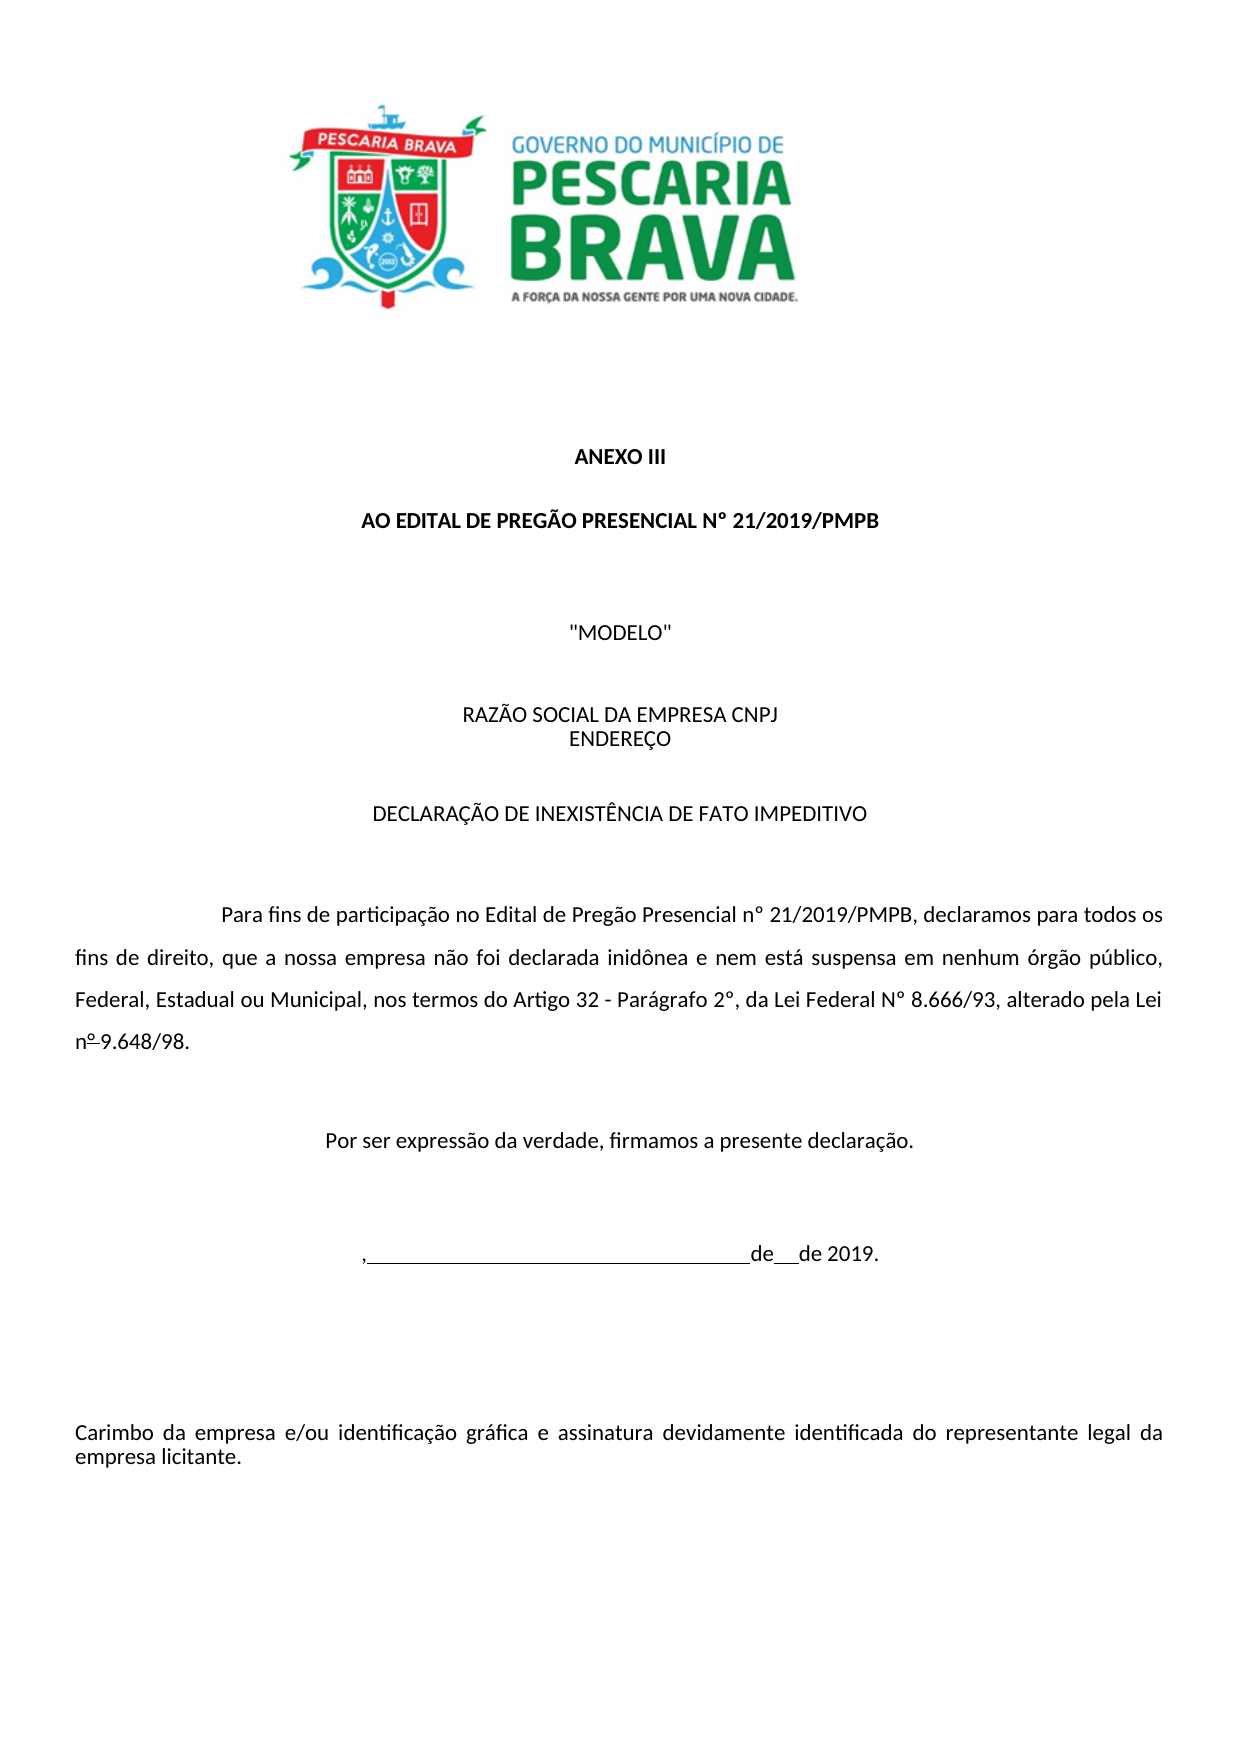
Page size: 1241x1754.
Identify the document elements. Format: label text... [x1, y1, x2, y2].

text ANEXO III [75, 442, 1165, 470]
text AO EDITAL DE PREGÃO PRESENCIAL Nº 21/2019/PMPB [75, 506, 1165, 534]
text Por ser expressão da verdade, firmamos a presente declaração. [75, 1127, 1165, 1154]
text Para fins de participação no Edital de Pregão Presencial nº 21/2019/PMPB, declaramos para todos os fins de direito, que a nossa empresa não foi declarada inidônea e nem está suspensa em nenhum órgão público, Federal, Estadual ou Municipal, nos termos do Artigo 32 - Parágrafo 2º, da Lei Federal Nº 8.666/93, alterado pela Lei n° 9.648/98. [75, 900, 1165, 1055]
text DECLARAÇÃO DE INEXISTÊNCIA DE FATO IMPEDITIVO [75, 799, 1165, 827]
text "MODELO" [75, 618, 1165, 646]
text RAZÃO SOCIAL DA EMPRESA CNPJ [75, 703, 1165, 727]
text ENDEREÇO [75, 727, 1165, 752]
text , de de 2019. [75, 1239, 1165, 1267]
text Carimbo da empresa e/ou identificação gráfica e assinatura devidamente identificada do representante legal da empresa licitante. [75, 1421, 1165, 1470]
picture [0, 75, 1137, 333]
